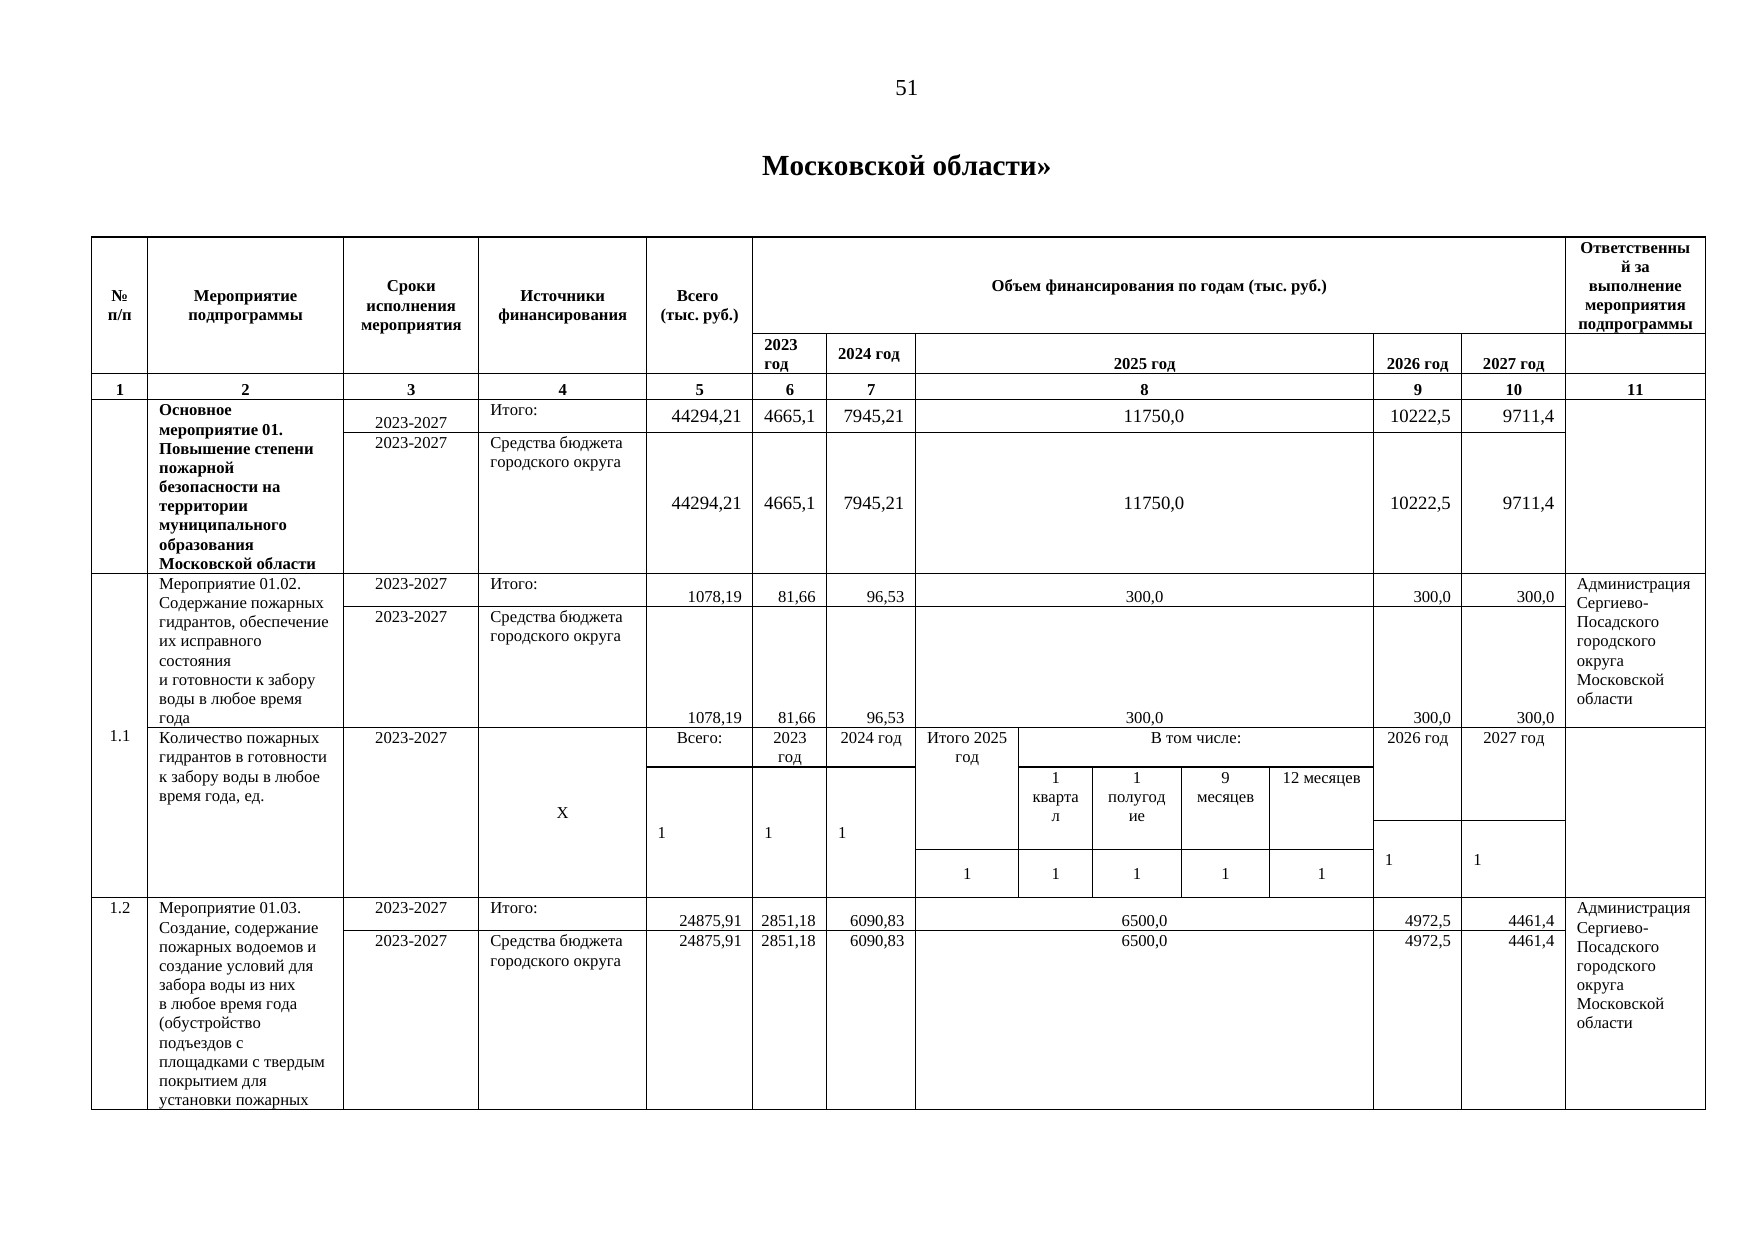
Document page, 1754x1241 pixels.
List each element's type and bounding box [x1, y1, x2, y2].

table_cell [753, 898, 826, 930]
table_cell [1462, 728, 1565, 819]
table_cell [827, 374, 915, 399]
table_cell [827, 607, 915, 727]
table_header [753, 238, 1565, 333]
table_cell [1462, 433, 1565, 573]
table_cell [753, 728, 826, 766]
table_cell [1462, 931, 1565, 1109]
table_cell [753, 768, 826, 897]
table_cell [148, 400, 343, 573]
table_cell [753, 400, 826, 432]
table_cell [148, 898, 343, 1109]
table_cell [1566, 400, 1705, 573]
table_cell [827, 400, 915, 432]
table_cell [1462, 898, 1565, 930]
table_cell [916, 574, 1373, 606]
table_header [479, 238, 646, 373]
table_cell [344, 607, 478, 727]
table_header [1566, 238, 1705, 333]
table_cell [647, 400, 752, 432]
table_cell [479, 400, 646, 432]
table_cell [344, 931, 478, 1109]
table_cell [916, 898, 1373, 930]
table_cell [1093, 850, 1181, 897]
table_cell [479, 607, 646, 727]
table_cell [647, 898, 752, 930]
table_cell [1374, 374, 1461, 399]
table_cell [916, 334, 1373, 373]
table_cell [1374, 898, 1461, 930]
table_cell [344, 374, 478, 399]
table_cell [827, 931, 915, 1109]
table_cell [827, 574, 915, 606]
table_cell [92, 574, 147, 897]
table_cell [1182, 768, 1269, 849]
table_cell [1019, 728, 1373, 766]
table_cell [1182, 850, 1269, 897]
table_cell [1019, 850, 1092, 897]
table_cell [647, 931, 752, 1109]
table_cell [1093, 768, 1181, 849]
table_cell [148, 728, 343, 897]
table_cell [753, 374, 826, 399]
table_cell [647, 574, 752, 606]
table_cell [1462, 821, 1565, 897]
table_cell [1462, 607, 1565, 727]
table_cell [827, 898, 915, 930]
text [177, 148, 1636, 181]
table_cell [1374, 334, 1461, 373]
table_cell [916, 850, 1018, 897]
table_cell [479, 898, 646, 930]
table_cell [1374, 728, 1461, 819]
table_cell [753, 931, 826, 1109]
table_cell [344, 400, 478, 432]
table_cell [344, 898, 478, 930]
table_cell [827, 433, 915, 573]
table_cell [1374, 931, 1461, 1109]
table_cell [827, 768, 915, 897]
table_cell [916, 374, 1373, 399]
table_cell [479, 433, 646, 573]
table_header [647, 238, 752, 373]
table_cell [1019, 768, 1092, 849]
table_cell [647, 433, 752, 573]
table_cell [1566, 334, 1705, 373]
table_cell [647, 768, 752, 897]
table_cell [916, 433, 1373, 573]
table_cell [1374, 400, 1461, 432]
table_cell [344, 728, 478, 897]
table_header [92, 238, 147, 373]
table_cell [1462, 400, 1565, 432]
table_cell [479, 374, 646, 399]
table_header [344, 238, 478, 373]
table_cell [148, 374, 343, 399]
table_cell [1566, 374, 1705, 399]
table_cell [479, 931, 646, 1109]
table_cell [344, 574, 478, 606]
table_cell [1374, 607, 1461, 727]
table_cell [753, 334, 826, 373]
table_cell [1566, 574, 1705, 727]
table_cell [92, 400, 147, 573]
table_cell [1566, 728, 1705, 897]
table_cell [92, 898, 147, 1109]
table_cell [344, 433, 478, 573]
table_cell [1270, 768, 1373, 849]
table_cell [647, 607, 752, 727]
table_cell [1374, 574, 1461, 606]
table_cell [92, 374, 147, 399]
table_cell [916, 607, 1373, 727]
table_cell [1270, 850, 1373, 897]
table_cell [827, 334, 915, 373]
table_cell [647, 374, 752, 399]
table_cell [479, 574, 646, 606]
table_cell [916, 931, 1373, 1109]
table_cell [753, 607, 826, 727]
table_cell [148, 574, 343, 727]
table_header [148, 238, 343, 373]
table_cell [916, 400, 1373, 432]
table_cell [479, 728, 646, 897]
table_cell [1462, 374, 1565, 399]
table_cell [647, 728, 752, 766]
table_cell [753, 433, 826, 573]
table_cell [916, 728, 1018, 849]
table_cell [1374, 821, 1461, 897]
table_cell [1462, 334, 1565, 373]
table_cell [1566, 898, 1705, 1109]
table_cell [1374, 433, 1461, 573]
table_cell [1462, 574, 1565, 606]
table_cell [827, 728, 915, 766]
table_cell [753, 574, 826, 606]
